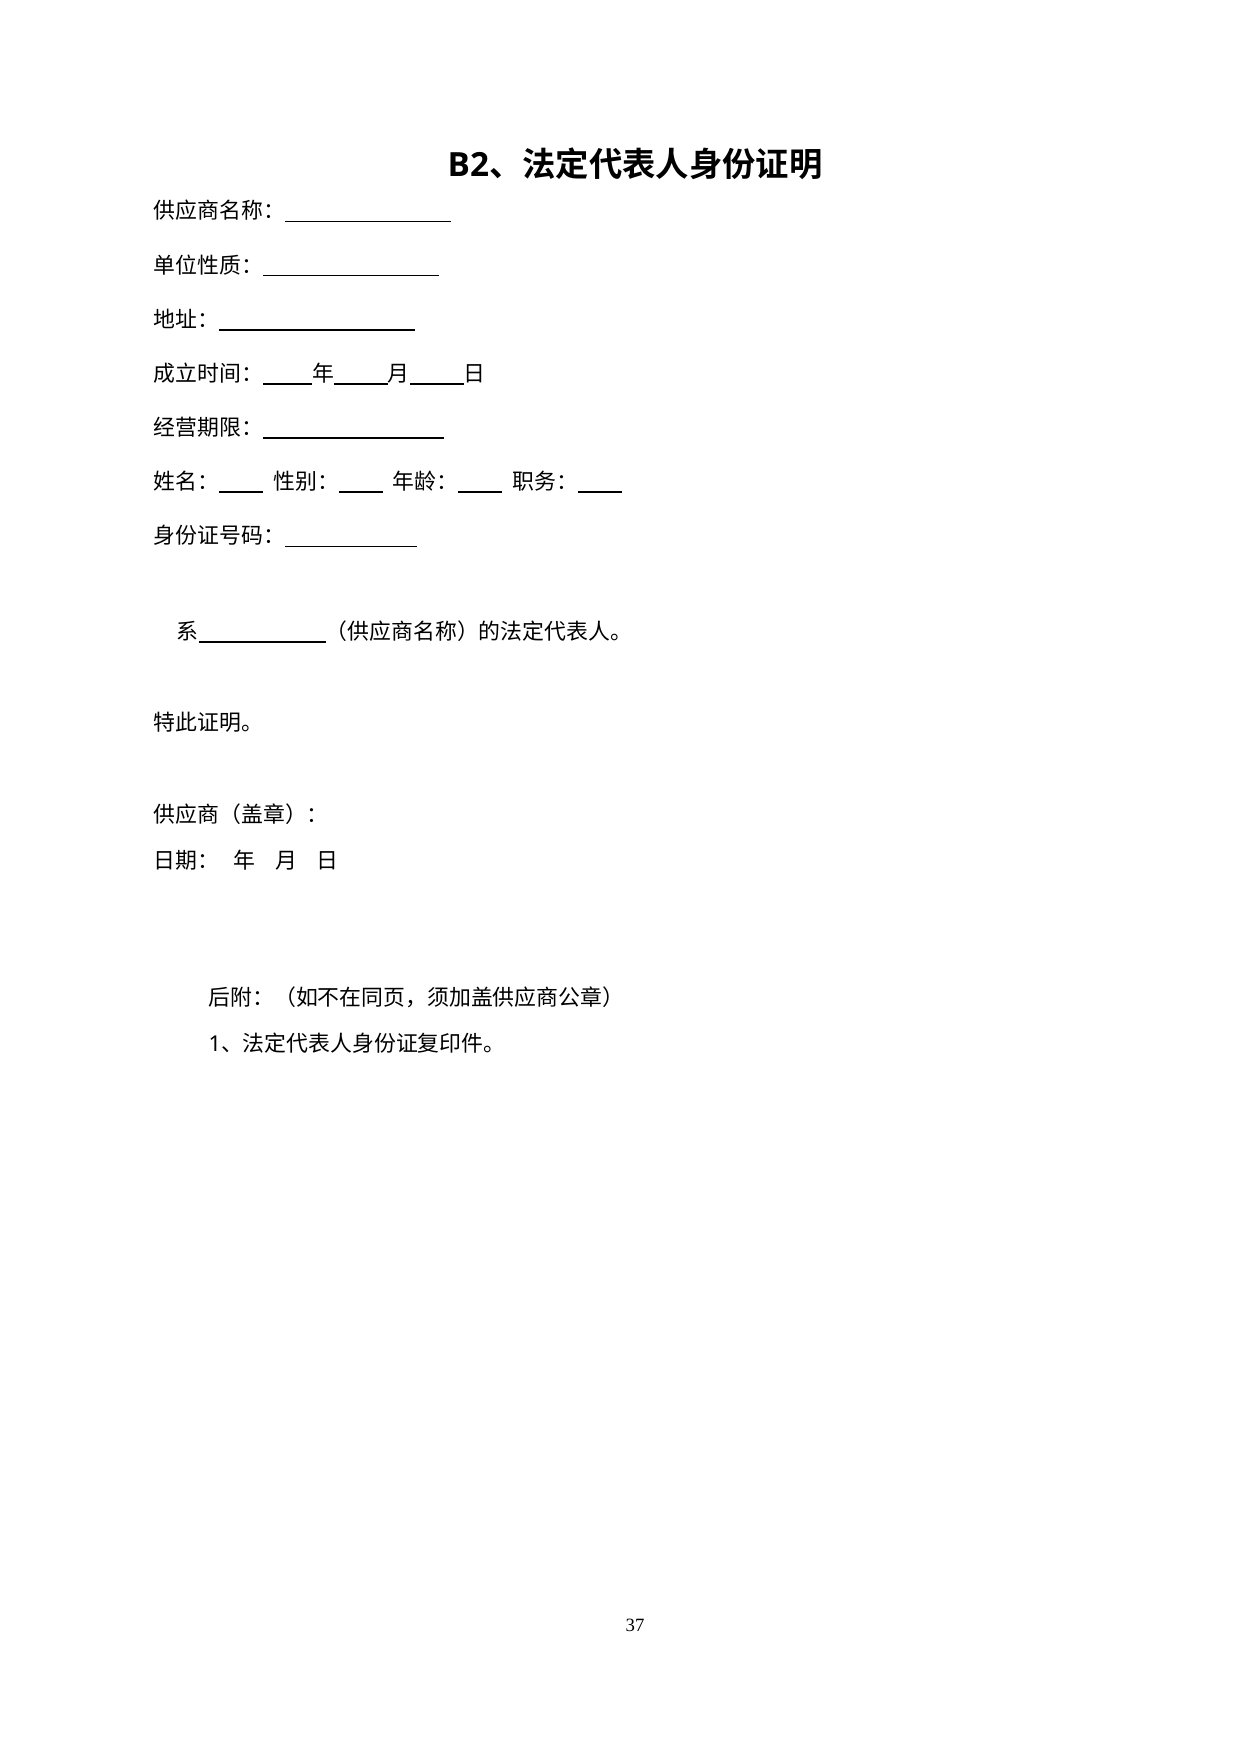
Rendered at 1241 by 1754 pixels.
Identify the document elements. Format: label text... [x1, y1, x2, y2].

text 1、法定代表人身份证复印件。 [153, 1015, 1116, 1061]
text 供应商名称： [153, 186, 1116, 227]
text 经营期限： [153, 402, 1116, 444]
text 姓名： 性别： 年龄： 职务： [153, 456, 1116, 498]
text 系 （供应商名称）的法定代表人。 [153, 606, 1116, 648]
text 身份证号码： [153, 511, 1116, 552]
text 单位性质： [153, 240, 1116, 281]
text 后附：（如不在同页，须加盖供应商公章） [153, 969, 1116, 1015]
text 供应商（盖章）： [153, 786, 1116, 831]
text B2、法定代表人身份证明 [153, 140, 1116, 186]
text 地址： [153, 294, 1116, 336]
text 特此证明。 [153, 694, 1116, 740]
text 日期： 年 月 日 [153, 831, 1058, 877]
text 成立时间： 年 月 日 [153, 348, 1116, 390]
